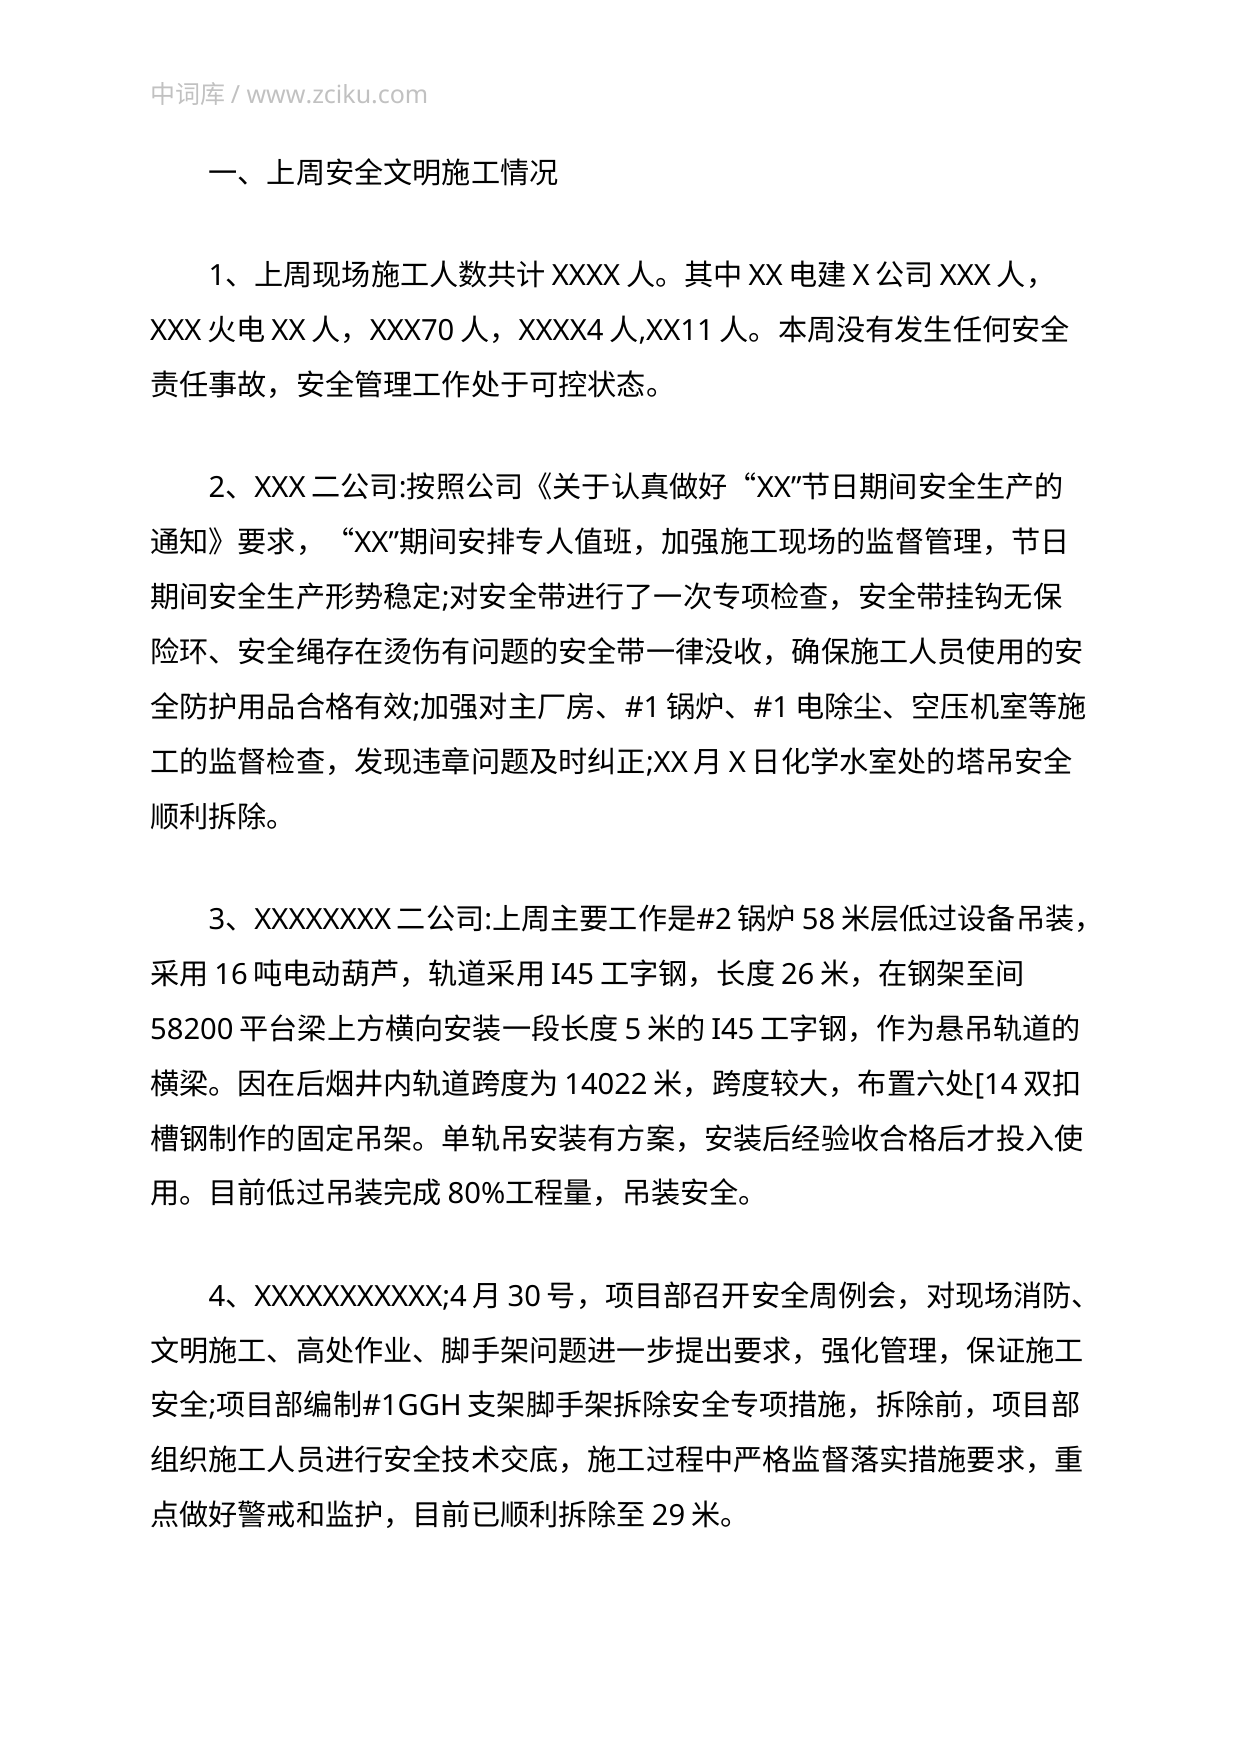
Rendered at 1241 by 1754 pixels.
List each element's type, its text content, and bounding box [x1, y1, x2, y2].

text 4、XXXXXXXXXXX;4月30号，项目部召开安全周例会，对现场消防、文明施工、高处作业、脚手架问题进一步提出要求，强化管理，保证施工安全;项目部编制#1GGH支架脚手架拆除安全专项措施，拆除前，项目部组织施工人员进行安全技术交底，施工过程中严格监督落实措施要求，重点做好警戒和监护，目前已顺利拆除至29米。 [150, 1272, 1090, 1534]
text 1、上周现场施工人数共计XXXX人。其中XX电建X公司XXX人，XXX火电XX人，XXX70人，XXXX4人,XX11人。本周没有发生任何安全责任事故，安全管理工作处于可控状态。 [150, 252, 1090, 404]
text 2、XXX二公司:按照公司《关于认真做好“XX”节日期间安全生产的通知》要求，“XX”期间安排专人值班，加强施工现场的监督管理，节日期间安全生产形势稳定;对安全带进行了一次专项检查，安全带挂钩无保险环、安全绳存在烫伤有问题的安全带一律没收，确保施工人员使用的安全防护用品合格有效;加强对主厂房、#1锅炉、#1电除尘、空压机室等施工的监督检查，发现违章问题及时纠正;XX月X日化学水室处的塔吊安全顺利拆除。 [150, 463, 1090, 836]
text 一、上周安全文明施工情况 [150, 150, 1090, 192]
text 3、XXXXXXXX二公司:上周主要工作是#2锅炉58米层低过设备吊装，采用16吨电动葫芦，轨道采用I45工字钢，长度26米，在钢架至间58200平台梁上方横向安装一段长度5米的I45工字钢，作为悬吊轨道的横梁。因在后烟井内轨道跨度为14022米，跨度较大，布置六处[14双扣槽钢制作的固定吊架。单轨吊安装有方案，安装后经验收合格后才投入使用。目前低过吊装完成80%工程量，吊装安全。 [150, 895, 1090, 1212]
